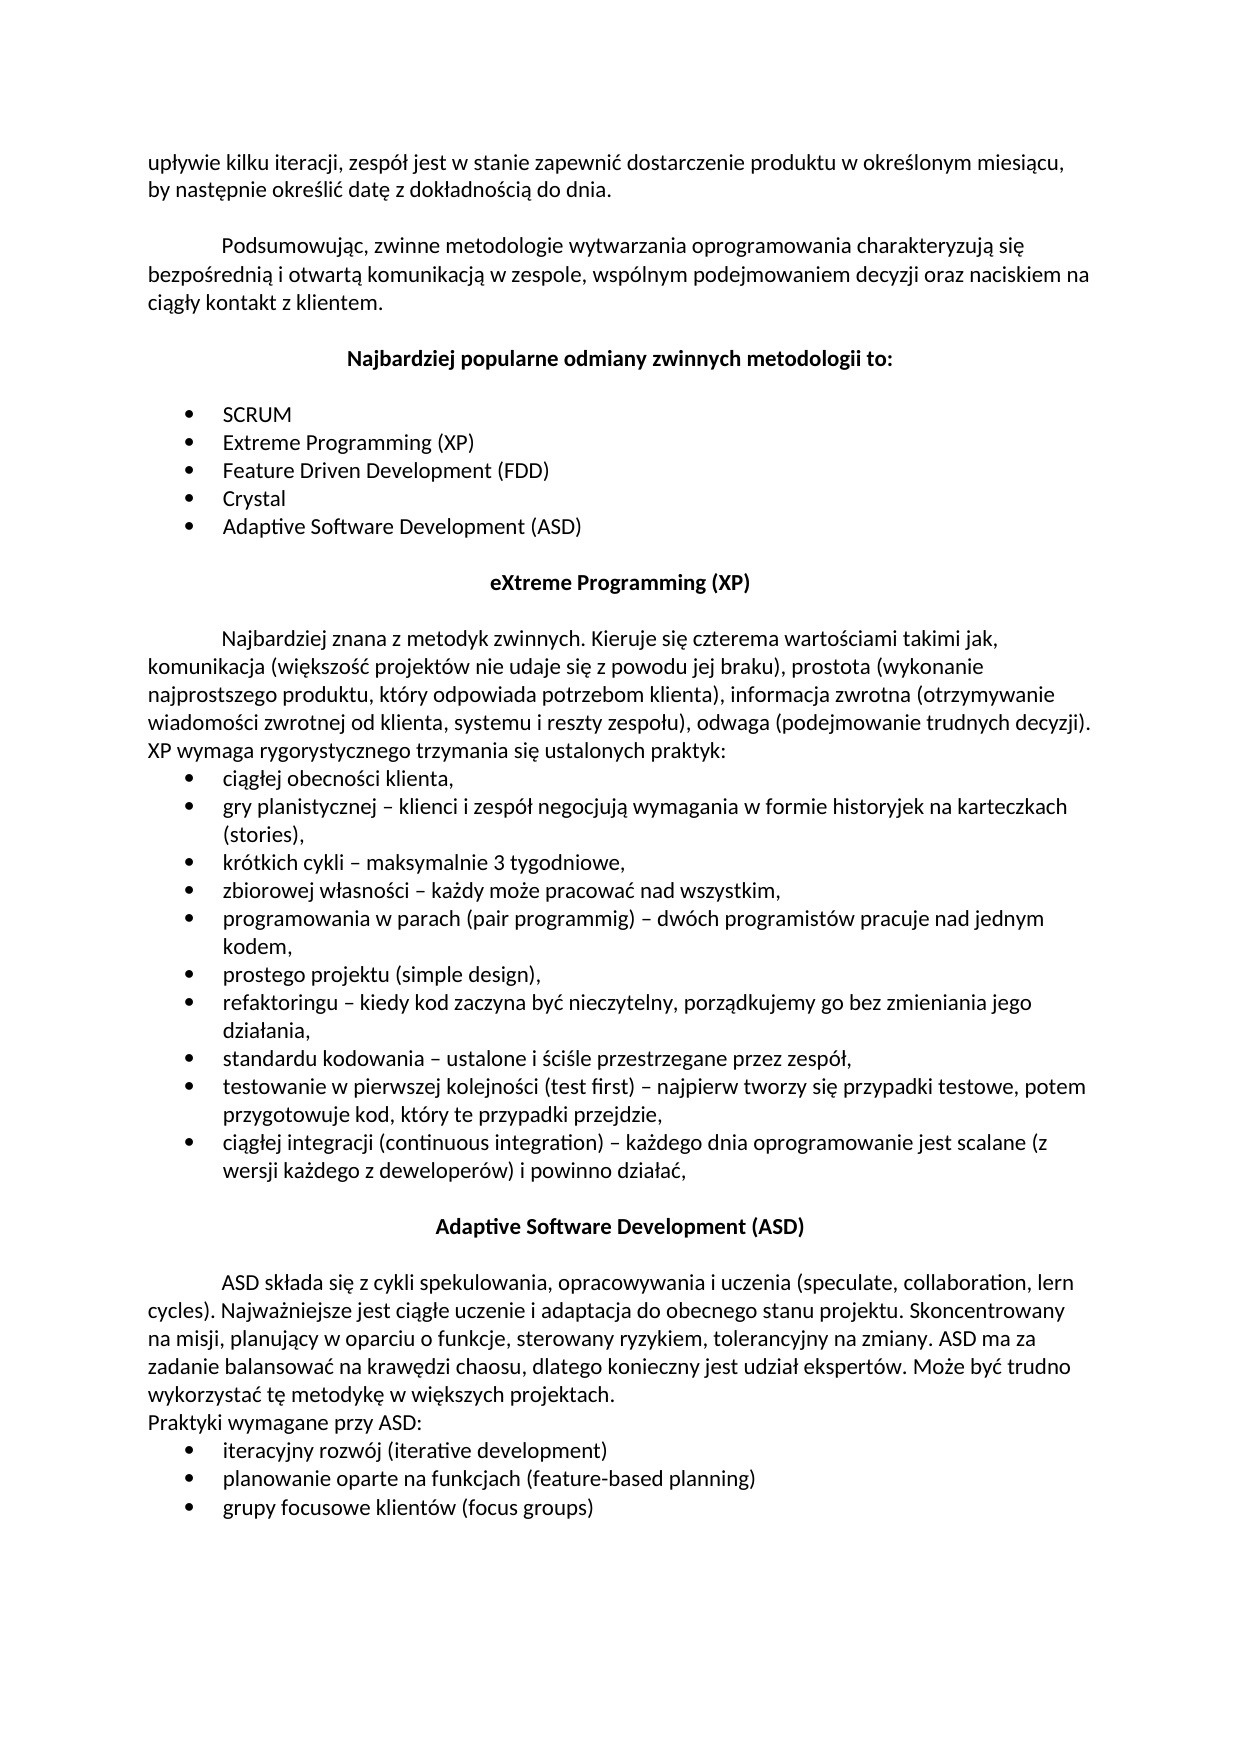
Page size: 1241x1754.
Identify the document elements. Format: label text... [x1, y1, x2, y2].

list testowanie w pierwszej kolejności (test first) – najpierw tworzy się przypadki testowe, potem przygotowuje kod, który te przypadki przejdzie, [185, 1072, 1093, 1128]
text Praktyki wymagane przy ASD: [148, 1408, 1093, 1437]
list Crystal [185, 484, 1093, 512]
list SCRUM [185, 400, 1093, 428]
list ciągłej obecności klienta, [185, 764, 1093, 792]
text Najbardziej popularne odmiany zwinnych metodologii to: [148, 344, 1093, 372]
list refaktoringu – kiedy kod zaczyna być nieczytelny, porządkujemy go bez zmieniania jego działania, [185, 988, 1093, 1044]
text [148, 148, 1093, 204]
text komunikacja (większość projektów nie udaje się z powodu jej braku), prostota (wykonanie najprostszego produktu, który odpowiada potrzebom klienta), informacja zwrotna (otrzymywanie wiadomości zwrotnej od klienta, systemu i reszty zespołu), odwaga (podejmowanie trudnych decyzji). [148, 652, 1093, 736]
text ASD składa się z cykli spekulowania, opracowywania i uczenia (speculate, collaboration, lern cycles). Najważniejsze jest ciągłe uczenie i adaptacja do obecnego stanu projektu. Skoncentrowany na misji, planujący w oparciu o funkcje, sterowany ryzykiem, tolerancyjny na zmiany. ASD ma za zadanie balansować na krawędzi chaosu, dlatego konieczny jest udział ekspertów. Może być trudno wykorzystać tę metodykę w większych projektach. [148, 1268, 1093, 1408]
list Feature Driven Development (FDD) [185, 456, 1093, 484]
list iteracyjny rozwój (iterative development) [185, 1437, 1093, 1464]
list planowanie oparte na funkcjach (feature-based planning) [185, 1464, 1093, 1493]
text Adaptive Software Development (ASD) [148, 1212, 1093, 1240]
list zbiorowej własności – każdy może pracować nad wszystkim, [185, 876, 1093, 904]
list ciągłej integracji (continuous integration) – każdego dnia oprogramowanie jest scalane (z wersji każdego z deweloperów) i powinno działać, [185, 1128, 1093, 1184]
list gry planistycznej – klienci i zespół negocjują wymagania w formie historyjek na karteczkach (stories), [185, 792, 1093, 848]
list grupy focusowe klientów (focus groups) [185, 1493, 1093, 1521]
list Adaptive Software Development (ASD) [185, 512, 1093, 540]
text Najbardziej znana z metodyk zwinnych. Kieruje się czterema wartościami takimi jak, [148, 624, 1093, 652]
text Podsumowując, zwinne metodologie wytwarzania oprogramowania charakteryzują się bezpośrednią i otwartą komunikacją w zespole, wspólnym podejmowaniem decyzji oraz naciskiem na ciągły kontakt z klientem. [148, 232, 1093, 316]
list krótkich cykli – maksymalnie 3 tygodniowe, [185, 848, 1093, 876]
text XP wymaga rygorystycznego trzymania się ustalonych praktyk: [148, 736, 1093, 764]
list Extreme Programming (XP) [185, 428, 1093, 456]
list prostego projektu (simple design), [185, 960, 1093, 988]
text eXtreme Programming (XP) [148, 568, 1093, 596]
list standardu kodowania – ustalone i ściśle przestrzegane przez zespół, [185, 1044, 1093, 1072]
list programowania w parach (pair programmig) – dwóch programistów pracuje nad jednym kodem, [185, 904, 1093, 960]
